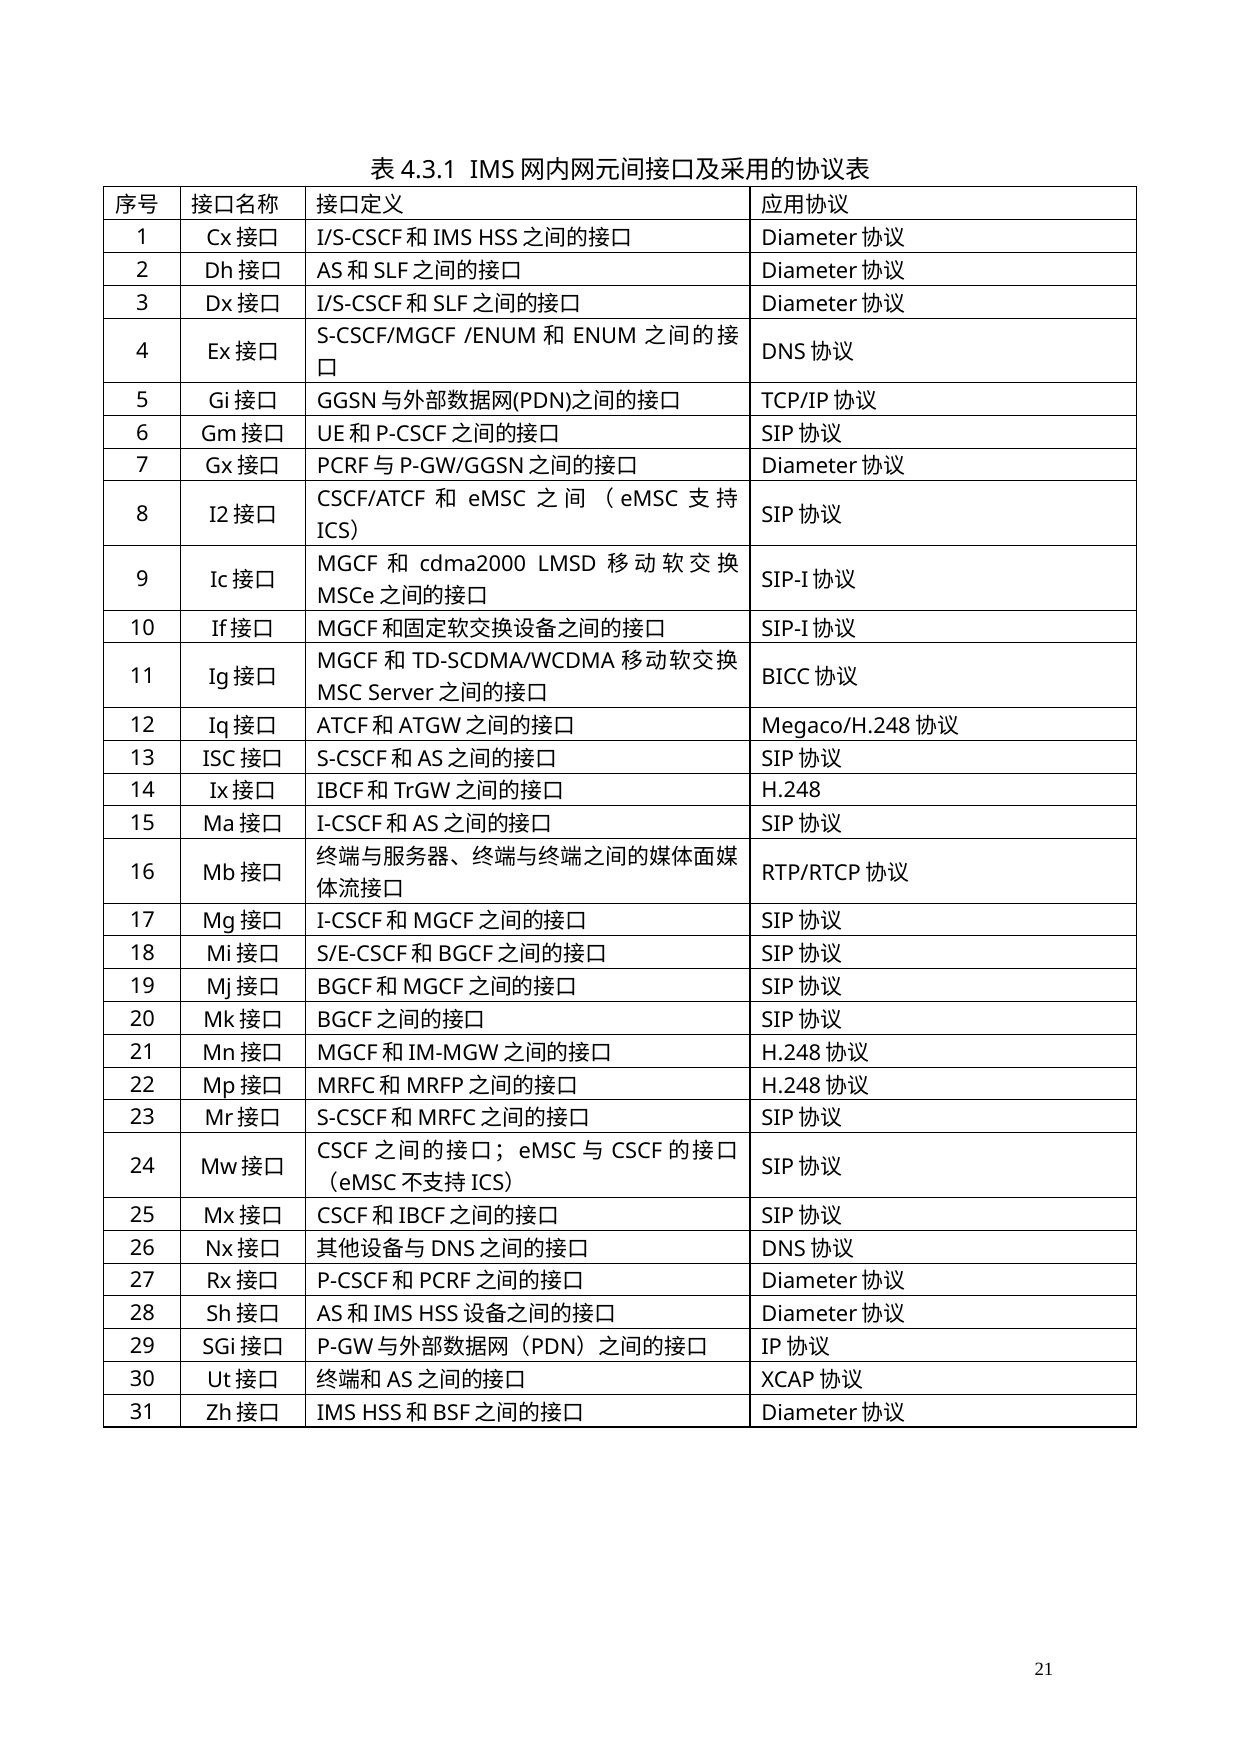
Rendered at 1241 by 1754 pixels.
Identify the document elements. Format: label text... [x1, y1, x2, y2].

table_cell I2接口 [181, 481, 305, 545]
table_cell Ix接口 [181, 774, 305, 805]
table_cell 24 [104, 1133, 180, 1197]
table_cell MGCF和固定软交换设备之间的接口 [306, 611, 749, 642]
table_cell H.248协议 [751, 1035, 1136, 1067]
table_cell Mk接口 [181, 1002, 305, 1034]
table_cell I/S-CSCF和SLF之间的接口 [306, 286, 749, 317]
table_cell 终端和AS之间的接口 [306, 1362, 749, 1394]
table_cell SIP协议 [751, 481, 1136, 545]
table_cell AS和IMS HSS设备之间的接口 [306, 1296, 749, 1328]
table_cell MGCF和cdma2000 LMSD移动软交换MSCe之间的接口 [306, 546, 749, 609]
table_cell MRFC和MRFP之间的接口 [306, 1068, 749, 1099]
table_cell 13 [104, 741, 180, 772]
table_cell P-CSCF和PCRF之间的接口 [306, 1264, 749, 1295]
table_cell SIP协议 [751, 936, 1136, 968]
table_cell 12 [104, 708, 180, 740]
table_cell SIP-I协议 [751, 546, 1136, 609]
table_cell Ut接口 [181, 1362, 305, 1394]
table_cell Mw接口 [181, 1133, 305, 1197]
table_cell PCRF与P-GW/GGSN之间的接口 [306, 449, 749, 480]
table_cell MGCF和IM-MGW之间的接口 [306, 1035, 749, 1067]
table_cell IMS HSS和BSF之间的接口 [306, 1395, 749, 1426]
table_cell H.248协议 [751, 1068, 1136, 1099]
table_cell 15 [104, 806, 180, 838]
table_cell BICC协议 [751, 643, 1136, 707]
table_cell IBCF和TrGW之间的接口 [306, 774, 749, 805]
table_cell XCAP协议 [751, 1362, 1136, 1394]
table_cell Mp接口 [181, 1068, 305, 1099]
table_cell 23 [104, 1100, 180, 1132]
table_cell 22 [104, 1068, 180, 1099]
table_cell 其他设备与DNS之间的接口 [306, 1231, 749, 1262]
table_cell 7 [104, 449, 180, 480]
table_cell Rx接口 [181, 1264, 305, 1295]
table_cell 序号 [104, 187, 180, 219]
table_cell 29 [104, 1329, 180, 1361]
table_cell S-CSCF/MGCF /ENUM和ENUM之间的接口 [306, 319, 749, 382]
table_header 表4.3.1 IMS网内网元间接口及采用的协议表 [104, 150, 1137, 186]
table_cell 31 [104, 1395, 180, 1426]
table_cell CSCF/ATCF和eMSC之间（eMSC支持ICS） [306, 481, 749, 545]
table_cell SGi接口 [181, 1329, 305, 1361]
table_cell AS和SLF之间的接口 [306, 253, 749, 284]
table_cell H.248 [751, 774, 1136, 805]
table_cell BGCF之间的接口 [306, 1002, 749, 1034]
table_cell 17 [104, 904, 180, 935]
table_cell If接口 [181, 611, 305, 642]
table_cell Sh接口 [181, 1296, 305, 1328]
table_cell 接口名称 [181, 187, 305, 219]
table_cell 27 [104, 1264, 180, 1295]
table_cell 14 [104, 774, 180, 805]
table_cell SIP协议 [751, 416, 1136, 447]
table_cell Mb接口 [181, 839, 305, 902]
table_cell BGCF和MGCF之间的接口 [306, 969, 749, 1001]
table_cell 8 [104, 481, 180, 545]
table_cell Mr接口 [181, 1100, 305, 1132]
table_cell Gx接口 [181, 449, 305, 480]
table_cell SIP协议 [751, 1100, 1136, 1132]
table_cell Nx接口 [181, 1231, 305, 1262]
table_cell SIP-I协议 [751, 611, 1136, 642]
table_cell DNS协议 [751, 1231, 1136, 1262]
table_cell UE和P-CSCF之间的接口 [306, 416, 749, 447]
table_cell Diameter协议 [751, 253, 1136, 284]
table_cell 应用协议 [751, 187, 1136, 219]
table_cell Mn接口 [181, 1035, 305, 1067]
table_cell Mi接口 [181, 936, 305, 968]
table_cell Diameter协议 [751, 449, 1136, 480]
table_cell 30 [104, 1362, 180, 1394]
table_cell CSCF和IBCF之间的接口 [306, 1198, 749, 1229]
table_cell MGCF和TD-SCDMA/WCDMA移动软交换MSC Server之间的接口 [306, 643, 749, 707]
table_cell SIP协议 [751, 969, 1136, 1001]
table_cell Mg接口 [181, 904, 305, 935]
table_cell Diameter协议 [751, 286, 1136, 317]
table_cell SIP协议 [751, 741, 1136, 772]
table_cell Mj接口 [181, 969, 305, 1001]
table_cell Dx接口 [181, 286, 305, 317]
table_cell Ex接口 [181, 319, 305, 382]
table_cell Ig接口 [181, 643, 305, 707]
table_cell Zh接口 [181, 1395, 305, 1426]
table_cell SIP协议 [751, 1198, 1136, 1229]
table_cell S-CSCF和AS之间的接口 [306, 741, 749, 772]
table_cell I/S-CSCF和IMS HSS之间的接口 [306, 220, 749, 252]
table_cell SIP协议 [751, 1133, 1136, 1197]
table_cell 接口定义 [306, 187, 749, 219]
table_cell Gm接口 [181, 416, 305, 447]
table_cell 3 [104, 286, 180, 317]
table_cell I-CSCF和AS之间的接口 [306, 806, 749, 838]
table_cell S/E-CSCF和BGCF之间的接口 [306, 936, 749, 968]
table_cell DNS协议 [751, 319, 1136, 382]
table_cell 28 [104, 1296, 180, 1328]
table_cell Diameter协议 [751, 1395, 1136, 1426]
table_cell 19 [104, 969, 180, 1001]
table_cell 4 [104, 319, 180, 382]
table_cell 18 [104, 936, 180, 968]
table_cell I-CSCF和MGCF之间的接口 [306, 904, 749, 935]
table_cell 5 [104, 383, 180, 415]
table_cell Mx接口 [181, 1198, 305, 1229]
table_cell 20 [104, 1002, 180, 1034]
table_cell 终端与服务器、终端与终端之间的媒体面媒体流接口 [306, 839, 749, 902]
table_cell Iq接口 [181, 708, 305, 740]
table_cell Ic接口 [181, 546, 305, 609]
table_cell Megaco/H.248协议 [751, 708, 915, 740]
table_cell 26 [104, 1231, 180, 1262]
table_cell 11 [104, 643, 180, 707]
table_cell 2 [104, 253, 180, 284]
table_cell 25 [104, 1198, 180, 1229]
table_cell 21 [104, 1035, 180, 1067]
table_cell ISC接口 [181, 741, 305, 772]
table_cell Cx接口 [181, 220, 305, 252]
table_cell 9 [104, 546, 180, 609]
table_cell P-GW与外部数据网（PDN）之间的接口 [306, 1329, 749, 1361]
table_cell SIP协议 [751, 806, 1136, 838]
table_cell Dh接口 [181, 253, 305, 284]
table_cell 16 [104, 839, 180, 902]
table_cell 10 [104, 611, 180, 642]
table_cell ATCF和ATGW之间的接口 [306, 708, 749, 740]
table_cell GGSN与外部数据网(PDN)之间的接口 [306, 383, 749, 415]
table_cell Diameter协议 [751, 1296, 1136, 1328]
table_cell TCP/IP协议 [751, 383, 1136, 415]
table_cell Diameter协议 [751, 1264, 1136, 1295]
table_cell S-CSCF和MRFC之间的接口 [306, 1100, 749, 1132]
table_cell RTP/RTCP协议 [751, 839, 1136, 902]
table_cell 1 [104, 220, 180, 252]
table_cell Diameter协议 [751, 220, 1136, 252]
table_cell Gi接口 [181, 383, 305, 415]
table_cell SIP协议 [751, 904, 1136, 935]
table_cell Ma接口 [181, 806, 305, 838]
table_cell IP协议 [751, 1329, 1136, 1361]
table_cell CSCF之间的接口；eMSC与CSCF的接口（eMSC不支持ICS） [306, 1133, 749, 1197]
table_cell 6 [104, 416, 180, 447]
table_cell Megaco/H.248协议 [915, 708, 1136, 740]
table_cell SIP协议 [751, 1002, 1136, 1034]
